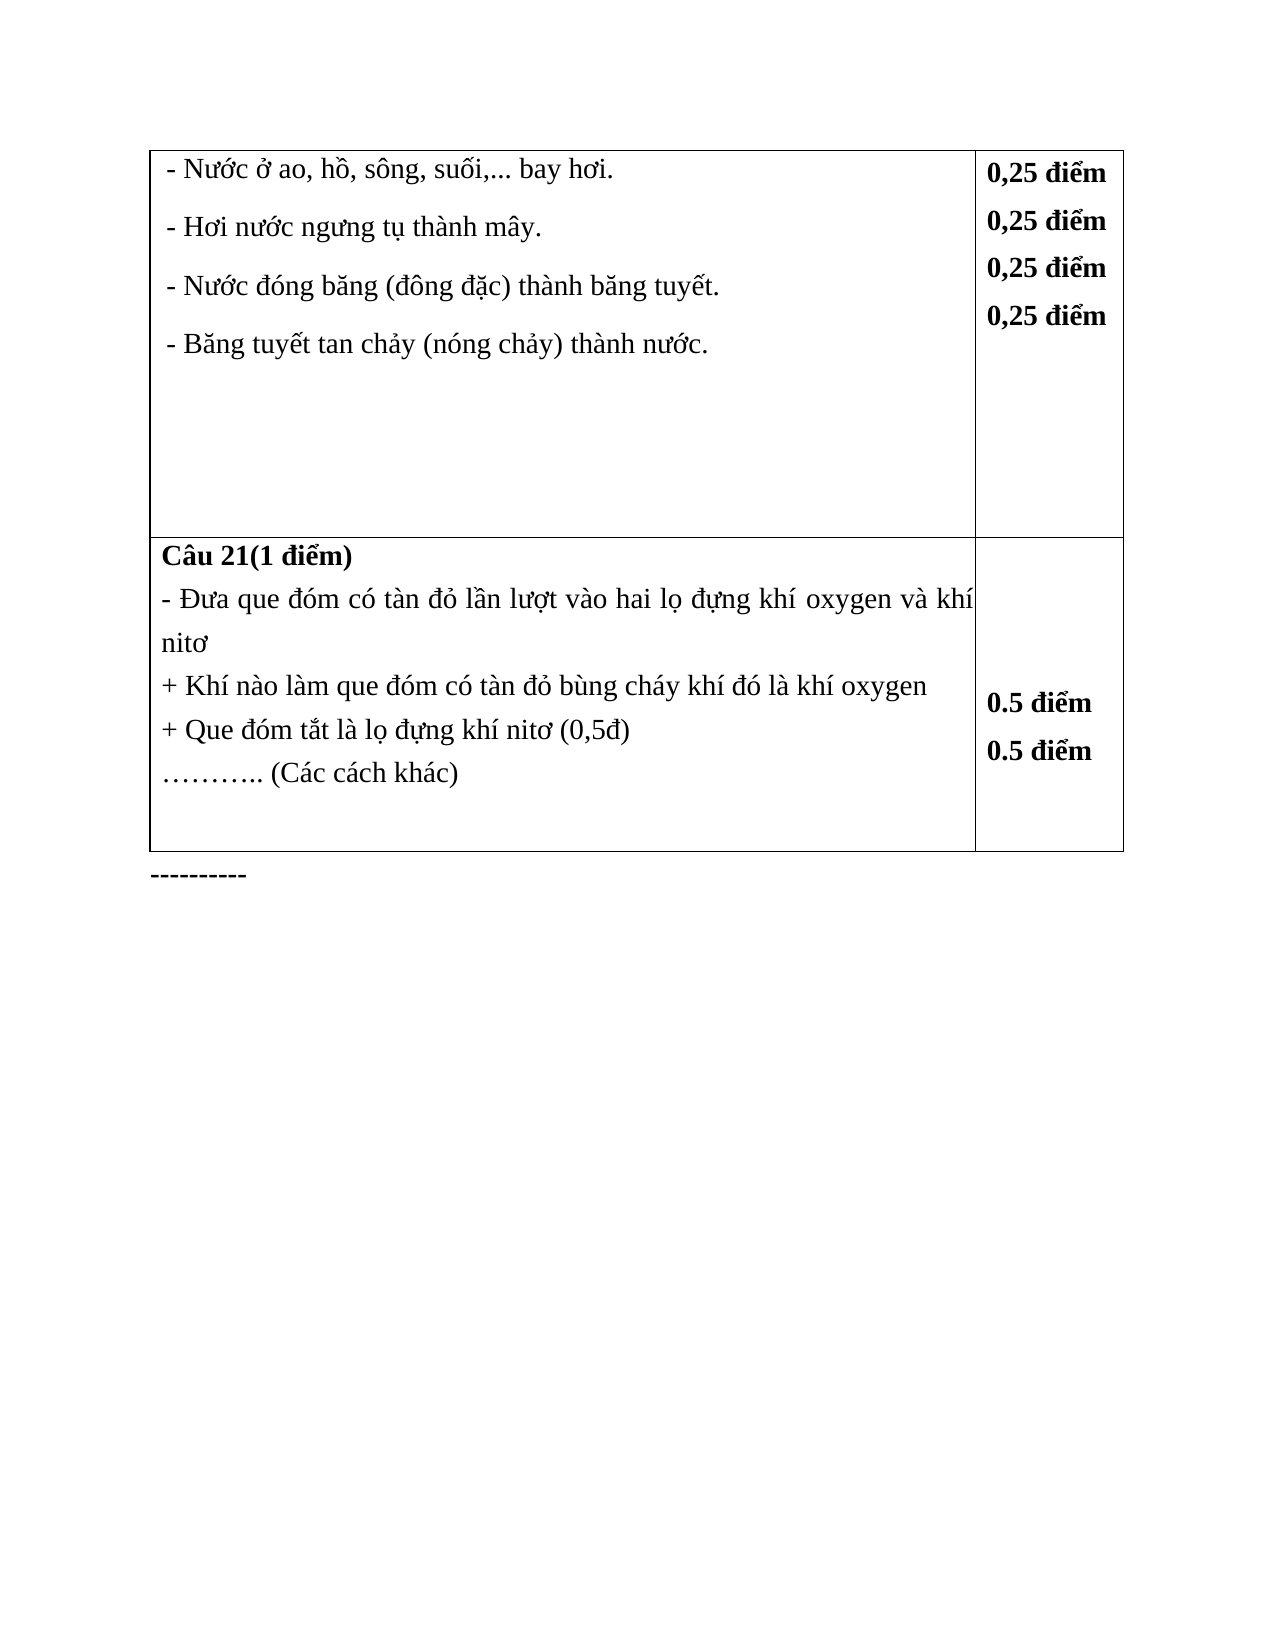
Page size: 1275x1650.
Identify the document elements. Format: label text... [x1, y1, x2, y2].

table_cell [976, 151, 1123, 537]
table_cell Câu 21(1 điểm) - Đưa que đóm có tàn đỏ lần lượt vào hai lọ đựng khí oxygen và khí nitơ + Khí nào làm que đóm có tàn đỏ bùng cháy khí đó là khí oxygen + Que đóm tắt là lọ đựng khí nitơ (0,5đ) ……….. (Các cách khác) [151, 538, 975, 851]
text ---------- [150, 856, 1134, 890]
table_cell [151, 151, 975, 537]
table_cell 0.5 điểm 0.5 điểm [976, 538, 1123, 851]
